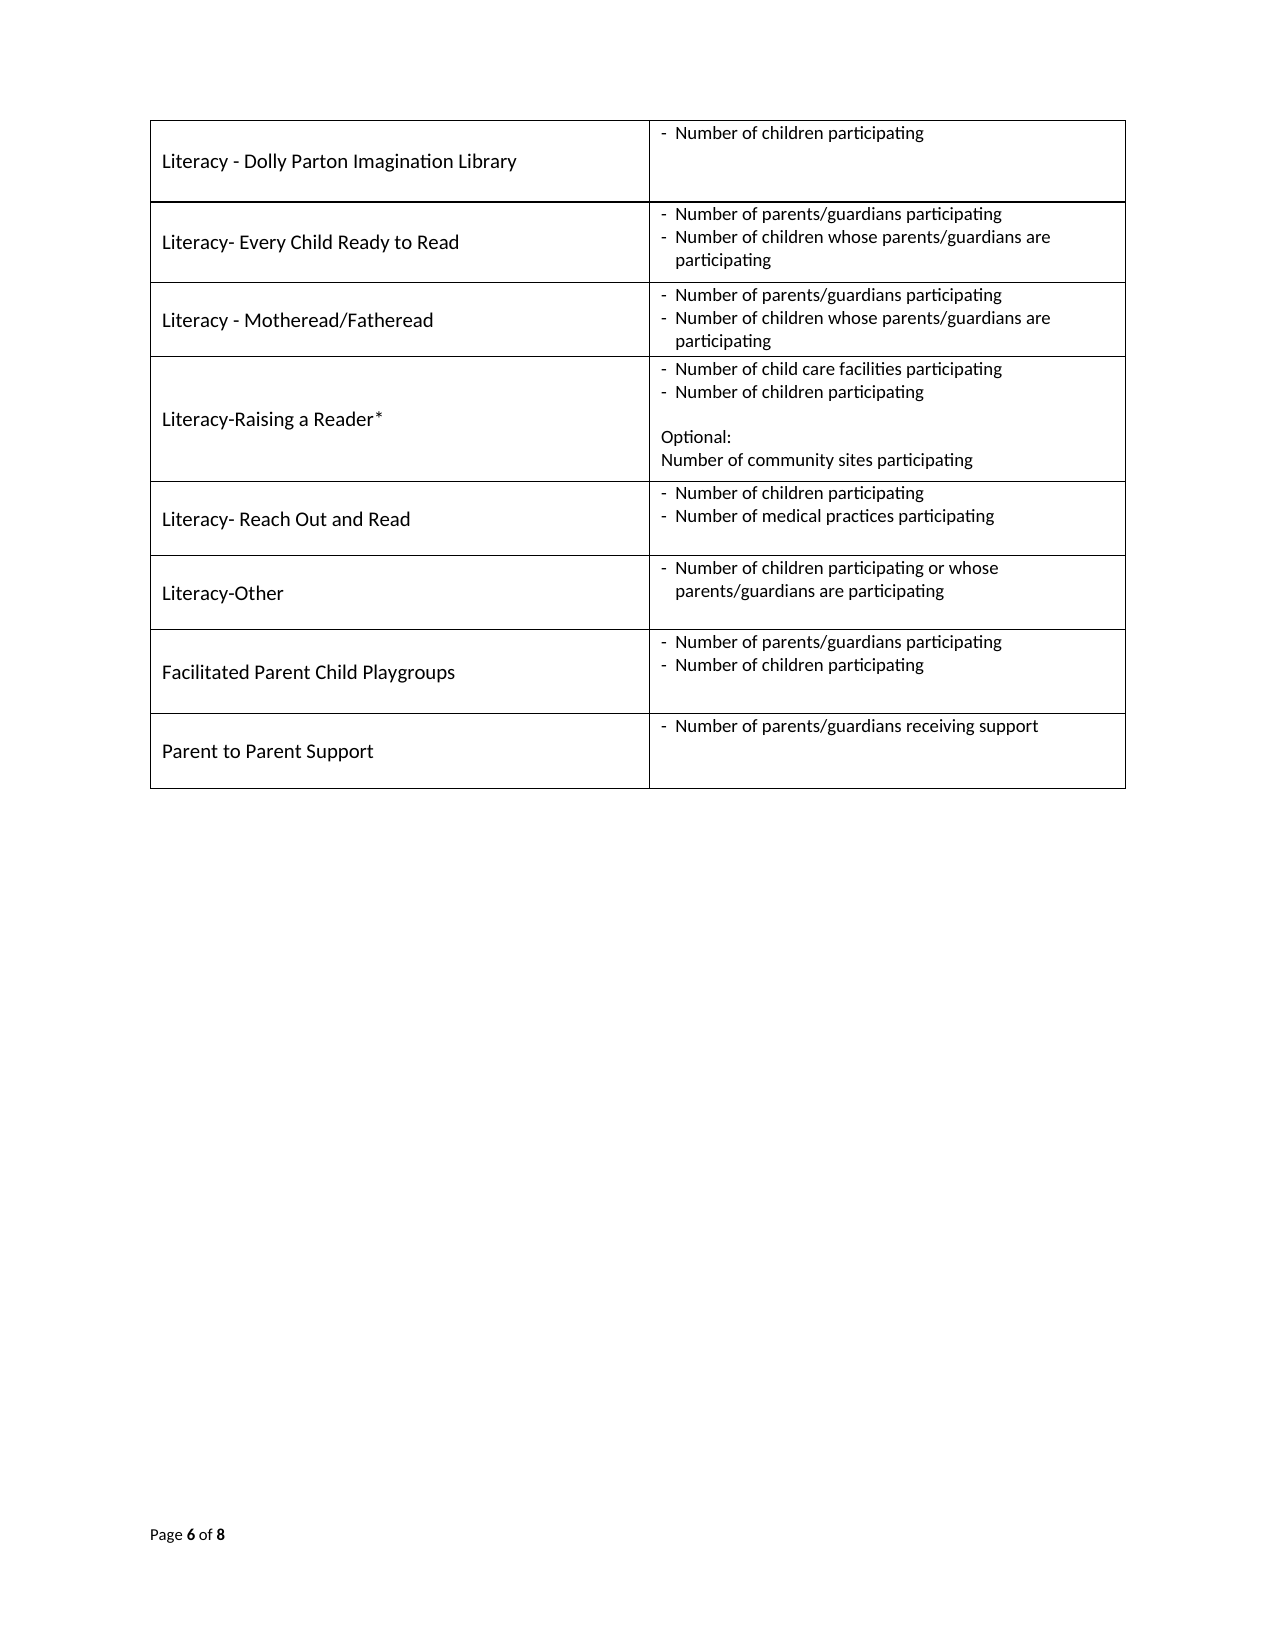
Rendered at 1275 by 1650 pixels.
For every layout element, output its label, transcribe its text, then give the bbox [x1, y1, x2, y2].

table_cell Literacy - Dolly Parton Imagination Library [151, 121, 649, 201]
table_cell Number of children participating Number of medical practices participating [650, 482, 1125, 555]
table_cell Number of children participating [650, 121, 1125, 201]
table_cell Literacy-Other [151, 556, 649, 629]
table_cell Literacy- Every Child Ready to Read [151, 203, 649, 282]
table_cell Literacy - Motheread/Fatheread [151, 283, 649, 356]
table_cell Number of parents/guardians participating Number of children whose parents/guardians are participating [650, 283, 1125, 356]
table_cell Number of parents/guardians receiving support [650, 714, 1125, 788]
table_cell Parent to Parent Support [151, 714, 649, 788]
table_cell Number of parents/guardians participating Number of children participating [650, 630, 1125, 713]
table_cell Number of child care facilities participating Number of children participating Optional: Number of community sites participating [650, 357, 1125, 481]
table_cell Literacy-Raising a Reader* [151, 357, 649, 481]
table_cell Number of children participating or whose parents/guardians are participating [650, 556, 1125, 629]
table_cell Literacy- Reach Out and Read [151, 482, 649, 555]
table_cell Number of parents/guardians participating Number of children whose parents/guardians are participating [650, 203, 1125, 282]
table_cell Facilitated Parent Child Playgroups [151, 630, 649, 713]
